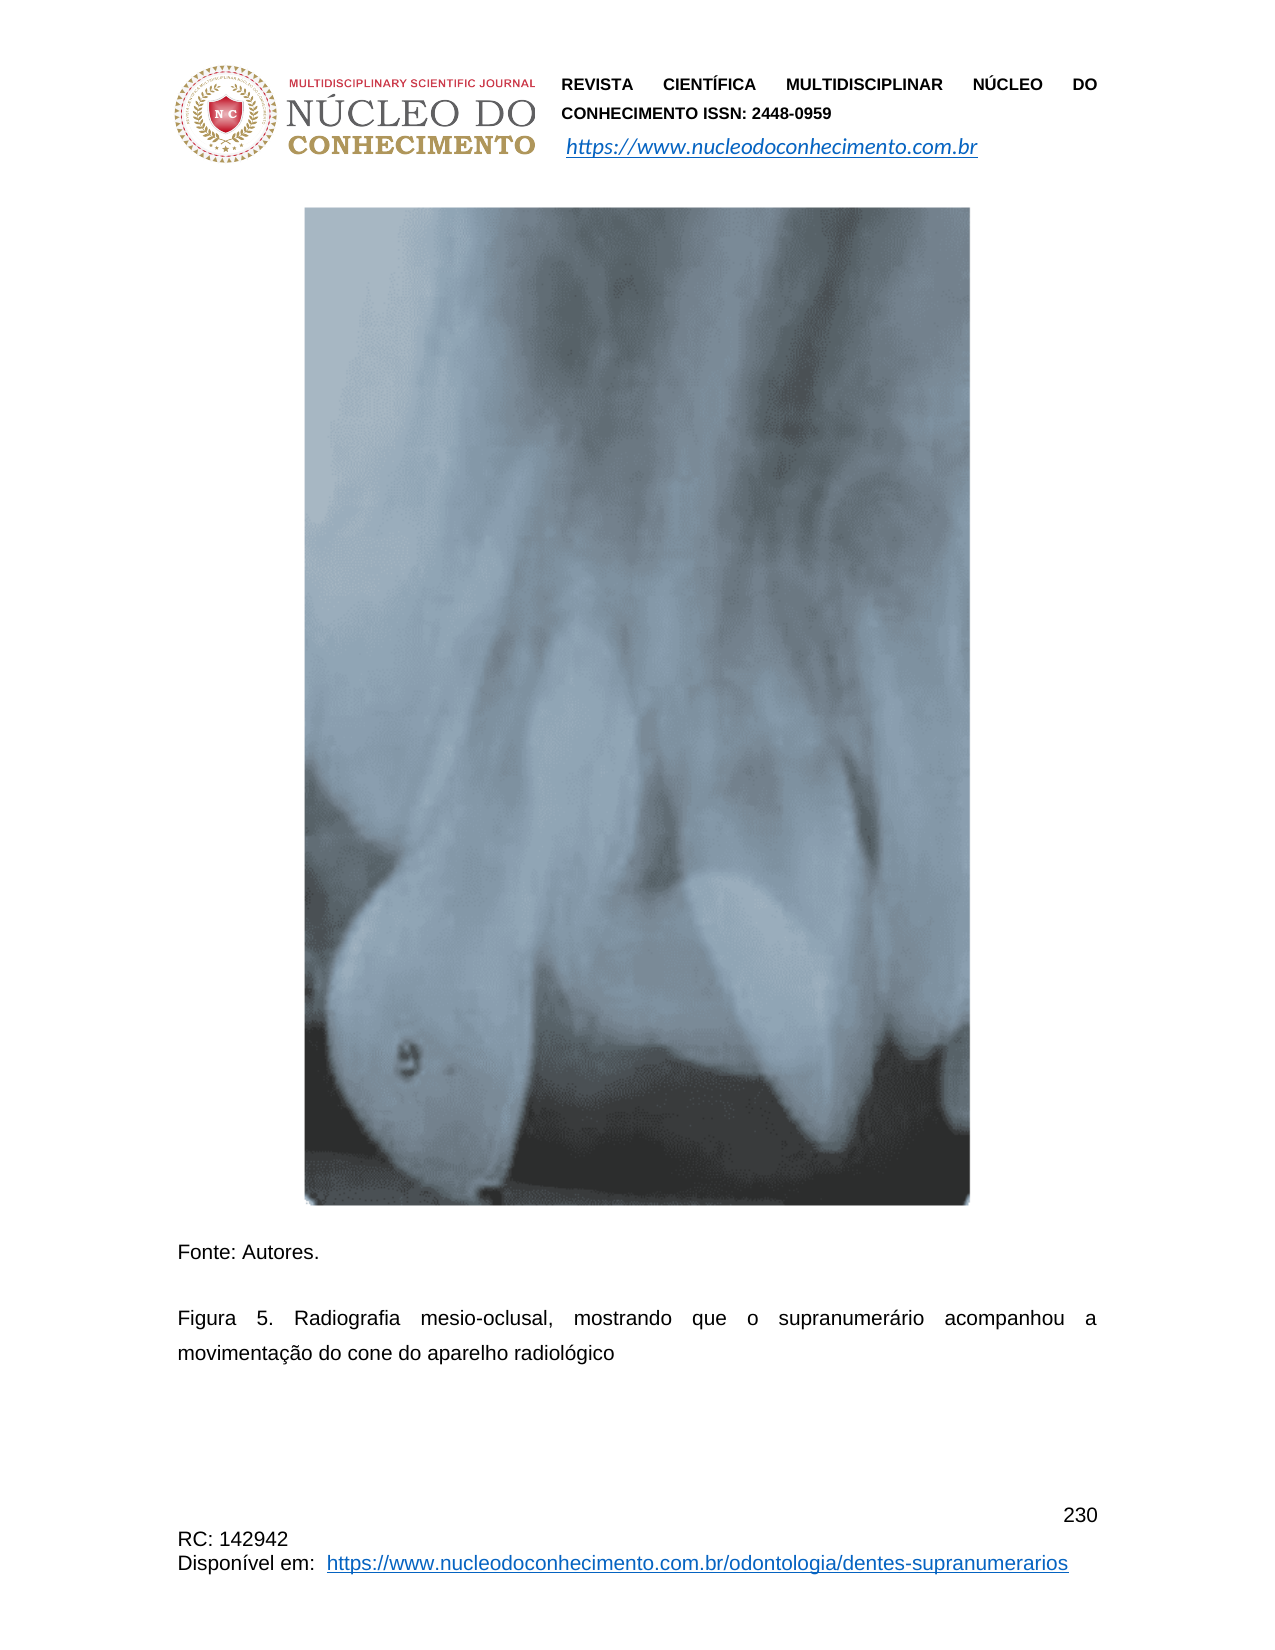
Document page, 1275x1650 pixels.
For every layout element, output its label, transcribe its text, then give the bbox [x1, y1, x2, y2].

picture [172, 63, 535, 165]
picture [302, 202, 973, 1210]
text Figura 5. Radiografia mesio-oclusal, mostrando que o supranumerário acompanhou a movimentação do cone do aparelho radiológico [177, 1305, 1098, 1365]
text Fonte: Autores. [177, 1240, 1098, 1264]
